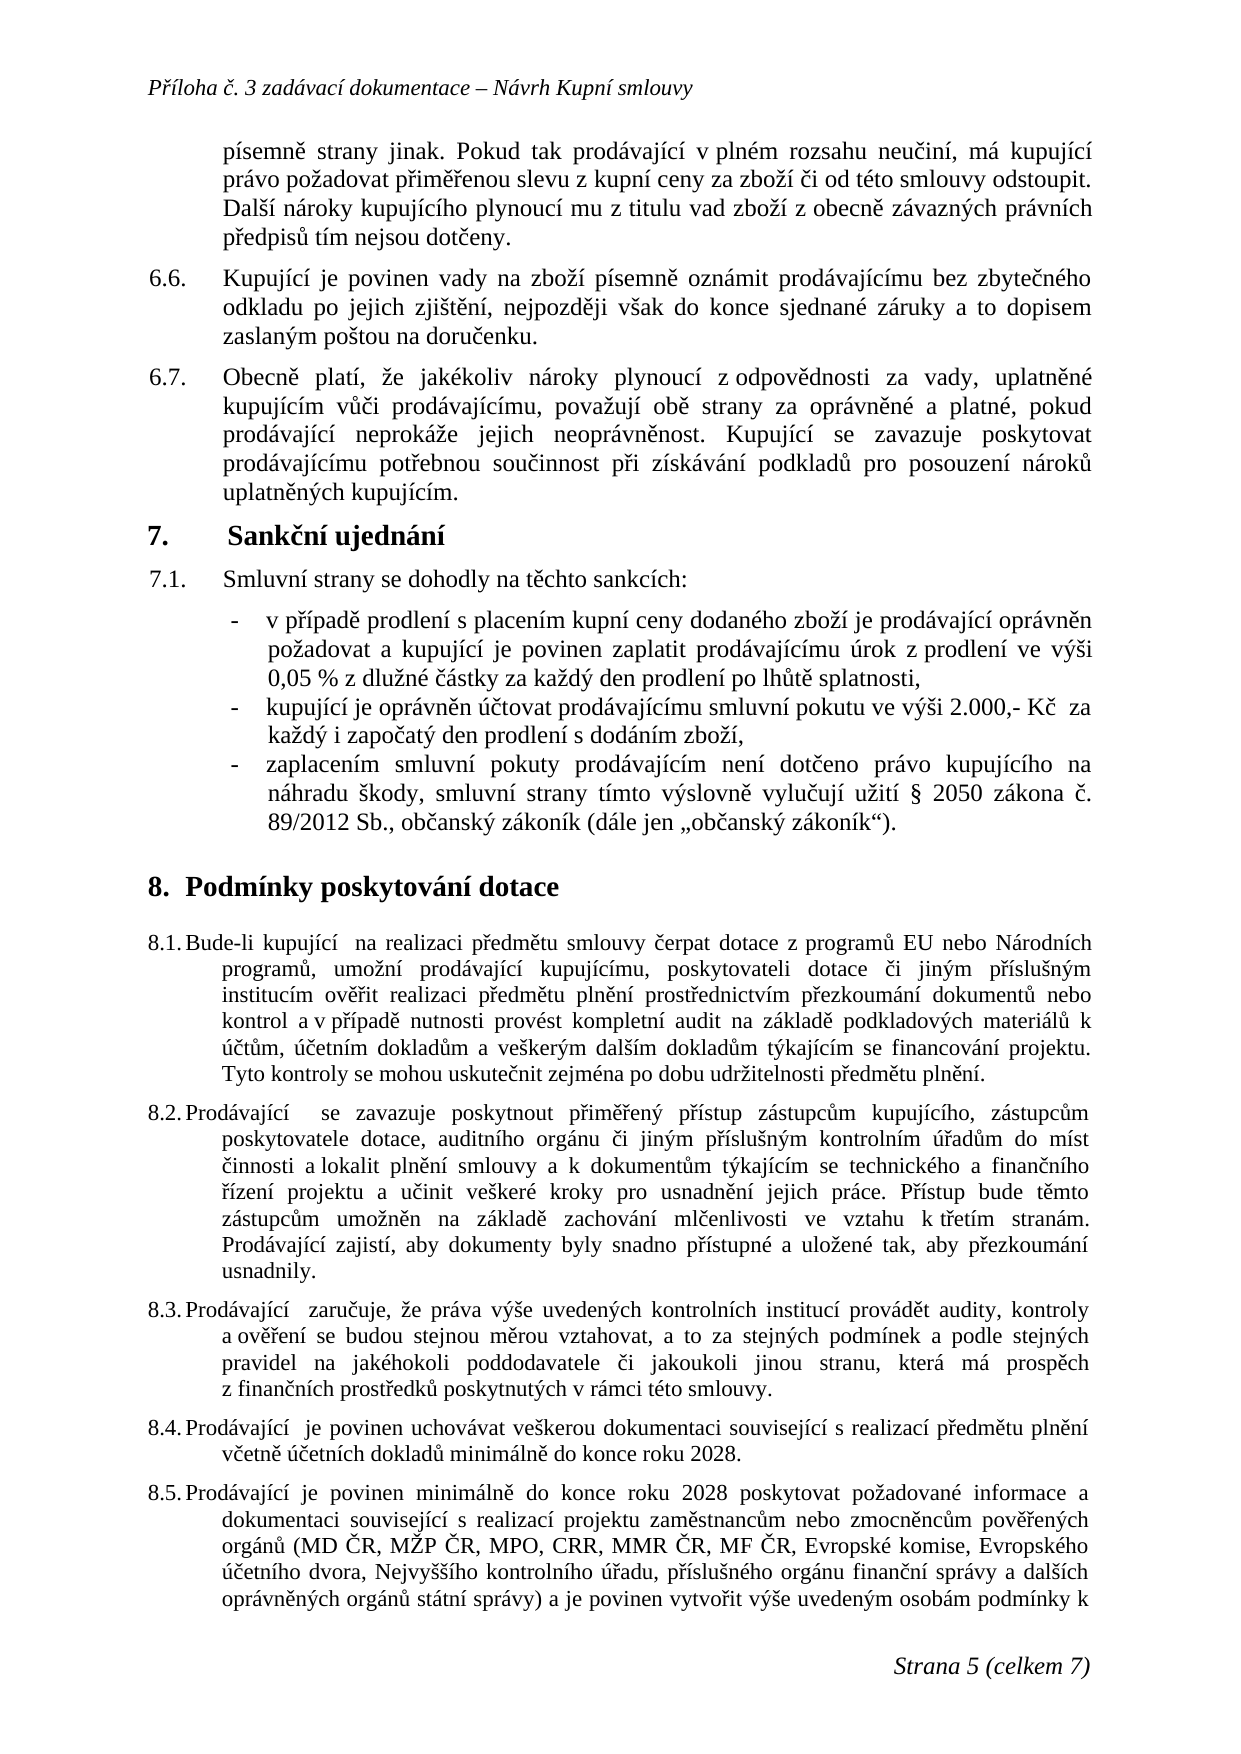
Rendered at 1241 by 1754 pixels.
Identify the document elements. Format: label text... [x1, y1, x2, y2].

subtitle 7. Sankční ujednání [74, 518, 1092, 552]
list kupující je oprávněn účtovat prodávajícímu smluvní pokutu ve výši 2.000,- Kč za každý i započatý den prodlení s dodáním zboží, [230, 692, 1092, 749]
list Prodávající je povinen uchovávat veškerou dokumentaci související s realizací předmětu plnění včetně účetních dokladů minimálně do konce roku 2028. [148, 1414, 1090, 1467]
list Bude-li kupující na realizaci předmětu smlouvy čerpat dotace z programů EU nebo Národních programů, umožní prodávající kupujícímu, poskytovateli dotace či jiným příslušným institucím ověřit realizaci předmětu plnění prostřednictvím přezkoumání dokumentů nebo kontrol a v případě nutnosti provést kompletní audit na základě podkladových materiálů k účtům, účetním dokladům a veškerým dalším dokladům týkajícím se financování projektu. Tyto kontroly se mohou uskutečnit zejména po dobu udržitelnosti předmětu plnění. [148, 928, 1092, 1087]
list Smluvní strany se dohodly na těchto sankcích: [149, 564, 1092, 593]
list Obecně platí, že jakékoliv nároky plynoucí z odpovědnosti za vady, uplatněné kupujícím vůči prodávajícímu, považují obě strany za oprávněné a platné, pokud prodávající neprokáže jejich neoprávněnost. Kupující se zavazuje poskytovat prodávajícímu potřebnou součinnost při získávání podkladů pro posouzení nároků uplatněných kupujícím. [149, 362, 1092, 506]
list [148, 1479, 1090, 1611]
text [149, 136, 1092, 251]
list v případě prodlení s placením kupní ceny dodaného zboží je prodávající oprávněn požadovat a kupující je povinen zaplatit prodávajícímu úrok z prodlení ve výši 0,05 % z dlužné částky za každý den prodlení po lhůtě splatnosti, [230, 606, 1092, 692]
list Podmínky poskytování dotace [148, 869, 1092, 903]
list Prodávající zaručuje, že práva výše uvedených kontrolních institucí provádět audity, kontroly a ověření se budou stejnou měrou vztahovat, a to za stejných podmínek a podle stejných pravidel na jakéhokoli poddodavatele či jakoukoli jinou stranu, která má prospěch z finančních prostředků poskytnutých v rámci této smlouvy. [148, 1296, 1090, 1402]
list zaplacením smluvní pokuty prodávajícím není dotčeno právo kupujícího na náhradu škody, smluvní strany tímto výslovně vylučují užití § 2050 zákona č. 89/2012 Sb., občanský zákoník (dále jen „občanský zákoník“). [230, 749, 1092, 836]
list Prodávající se zavazuje poskytnout přiměřený přístup zástupcům kupujícího, zástupcům poskytovatele dotace, auditního orgánu či jiným příslušným kontrolním úřadům do míst činnosti a lokalit plnění smlouvy a k dokumentům týkajícím se technického a finančního řízení projektu a učinit veškeré kroky pro usnadnění jejich práce. Přístup bude těmto zástupcům umožněn na základě zachování mlčenlivosti ve vztahu k třetím stranám. Prodávající zajistí, aby dokumenty byly snadno přístupné a uložené tak, aby přezkoumání usnadnily. [148, 1099, 1090, 1284]
list Kupující je povinen vady na zboží písemně oznámit prodávajícímu bez zbytečného odkladu po jejich zjištění, nejpozději však do konce sjednané záruky a to dopisem zaslaným poštou na doručenku. [149, 263, 1092, 349]
